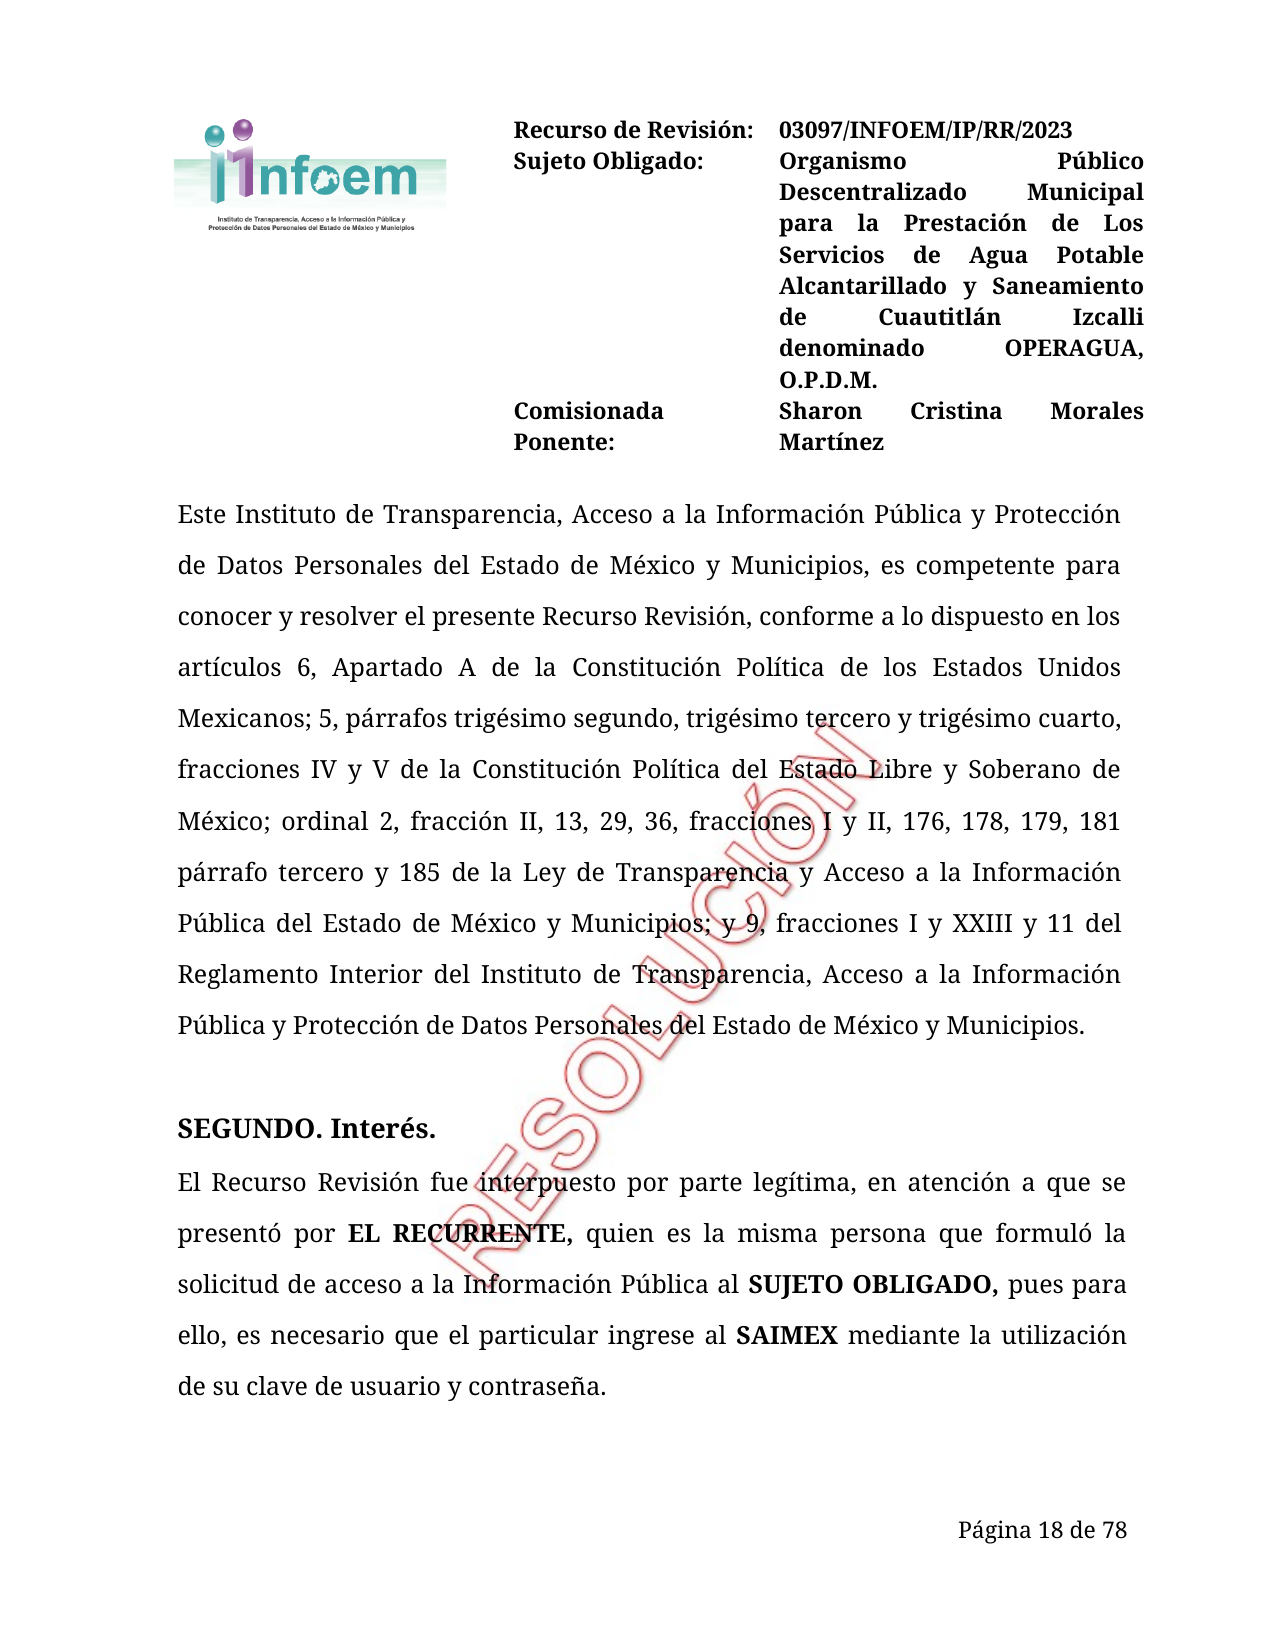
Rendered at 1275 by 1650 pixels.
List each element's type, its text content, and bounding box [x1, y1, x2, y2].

picture [89, 304, 1215, 1650]
picture [173, 113, 447, 251]
text SEGUNDO. Interés. [177, 1109, 1127, 1146]
text Este Instituto de Transparencia, Acceso a la Información Pública y Protección de Datos Personales del Estado de México y Municipios, es competente para conocer y resolver el presente Recurso Revisión, conforme a lo dispuesto en los artículos 6, Apartado A de la Constitución Política de los Estados Unidos Mexicanos; 5, párrafos trigésimo segundo, trigésimo tercero y trigésimo cuarto, fracciones IV y V de la Constitución Política del Estado Libre y Soberano de México; ordinal 2, fracción II, 13, 29, 36, fracciones I y II, 176, 178, 179, 181 párrafo tercero y 185 de la Ley de Transparencia y Acceso a la Información Pública del Estado de México y Municipios; y 9, fracciones I y XXIII y 11 del Reglamento Interior del Instituto de Transparencia, Acceso a la Información Pública y Protección de Datos Personales del Estado de México y Municipios. [177, 497, 1122, 1041]
text El Recurso Revisión fue interpuesto por parte legítima, en atención a que se presentó por EL RECURRENTE, quien es la misma persona que formuló la solicitud de acceso a la Información Pública al SUJETO OBLIGADO, pues para ello, es necesario que el particular ingrese al SAIMEX mediante la utilización de su clave de usuario y contraseña. [177, 1165, 1127, 1403]
